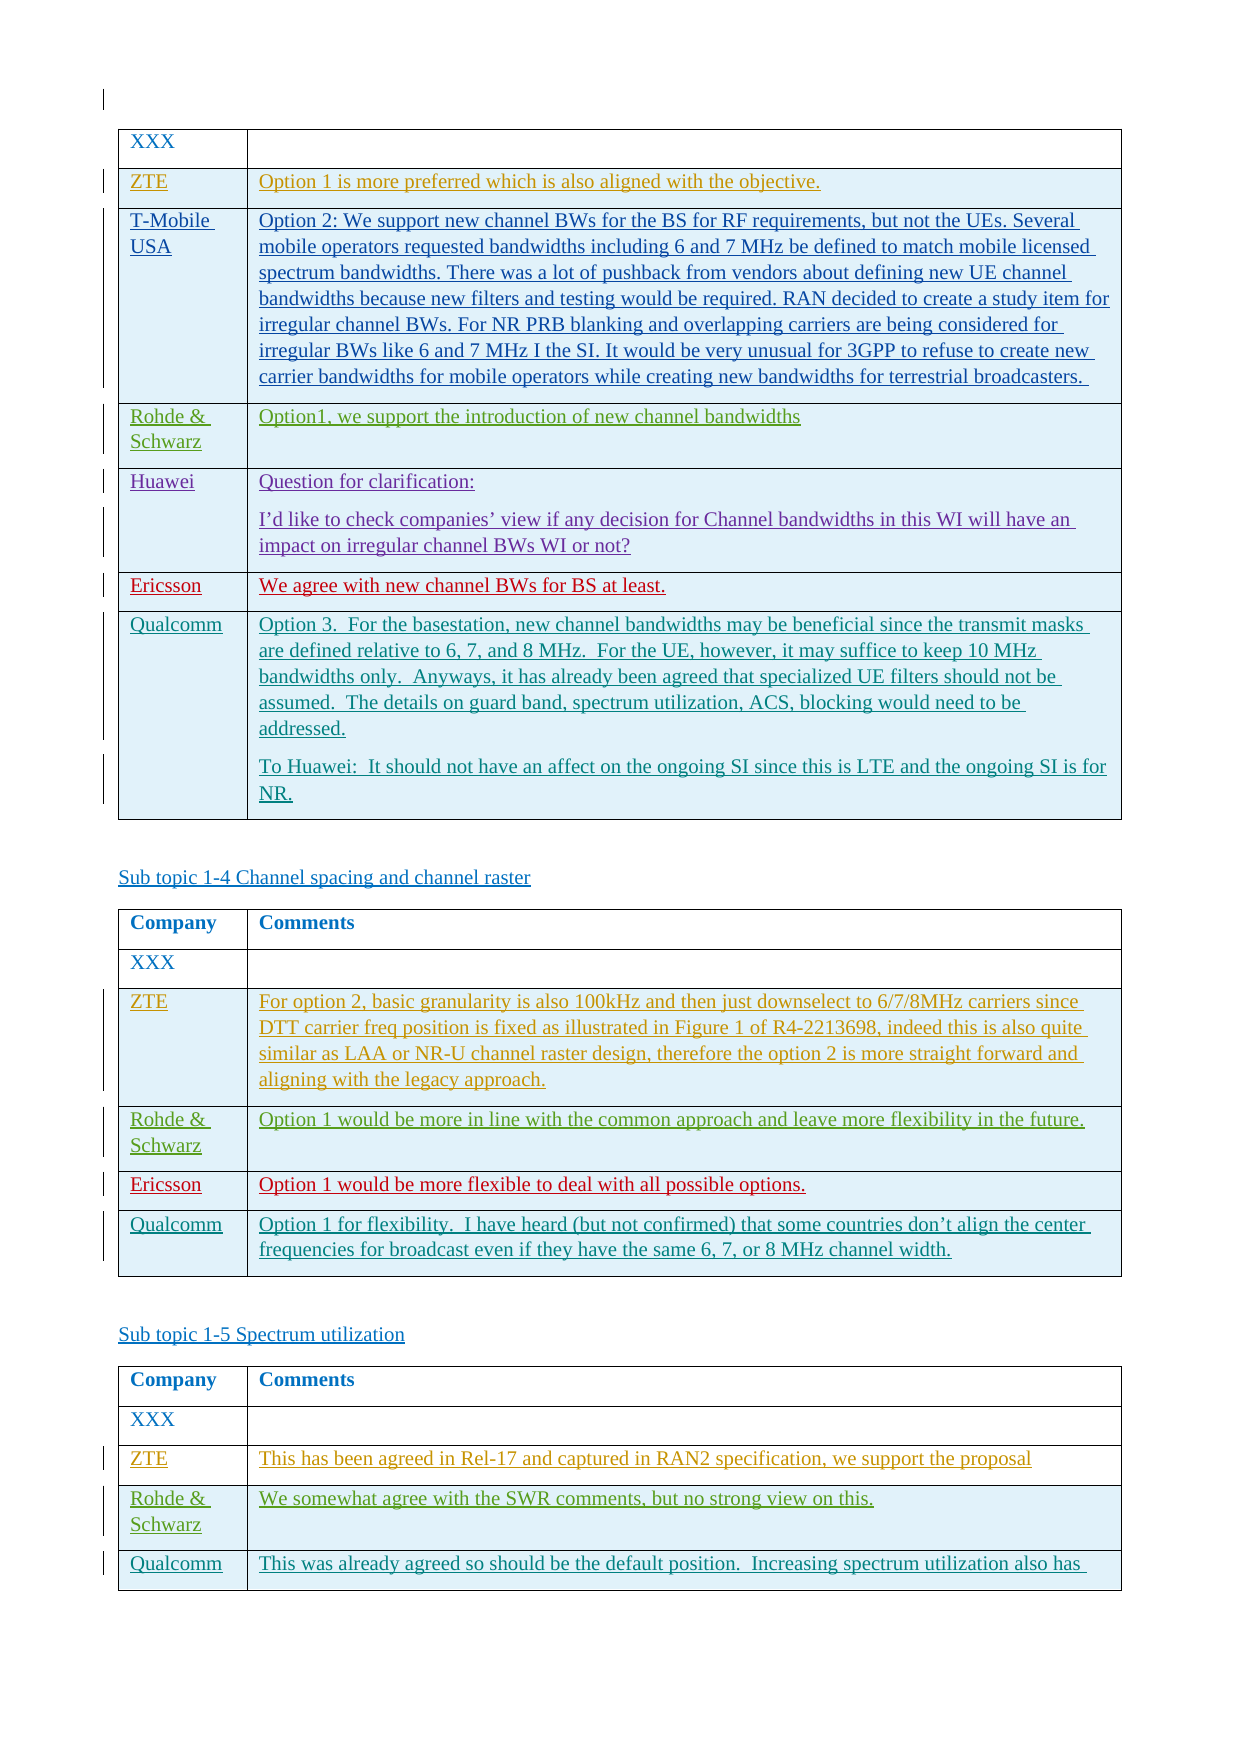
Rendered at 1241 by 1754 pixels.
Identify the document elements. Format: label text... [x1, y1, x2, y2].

table_header Comments [248, 910, 1121, 949]
table_cell XXX [119, 130, 247, 168]
table_cell [119, 1446, 247, 1485]
table_cell [248, 950, 1121, 988]
table_cell [248, 1407, 1121, 1445]
table_cell [248, 1446, 1121, 1485]
text Sub topic 1-5 Spectrum utilization [118, 1322, 1122, 1346]
table_cell [248, 130, 1121, 168]
text Sub topic 1-4 Channel spacing and channel raster [118, 864, 1122, 889]
table_header Company [119, 1367, 247, 1406]
table_cell XXX [119, 950, 247, 988]
table_header Company [119, 910, 247, 949]
table_cell XXX [119, 1407, 247, 1445]
table_header Comments [248, 1367, 1121, 1406]
